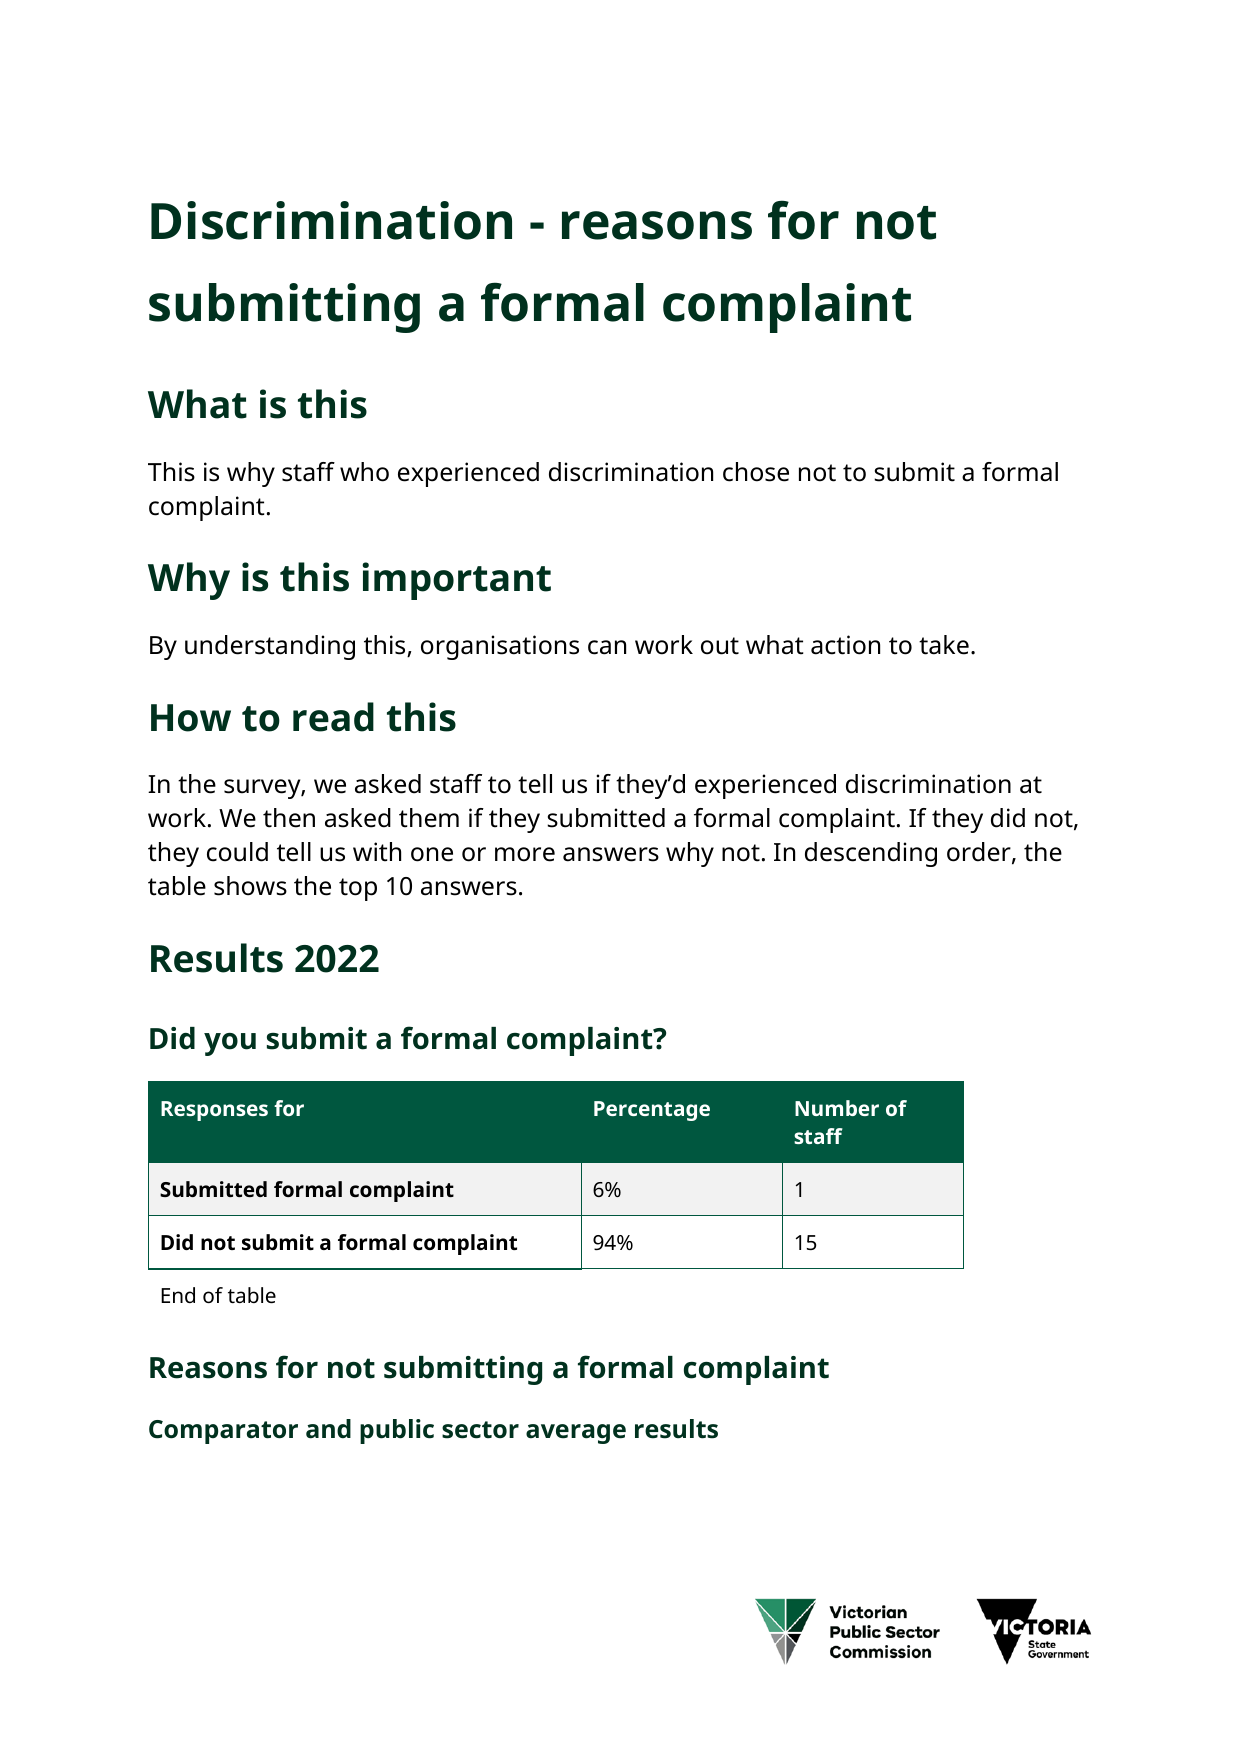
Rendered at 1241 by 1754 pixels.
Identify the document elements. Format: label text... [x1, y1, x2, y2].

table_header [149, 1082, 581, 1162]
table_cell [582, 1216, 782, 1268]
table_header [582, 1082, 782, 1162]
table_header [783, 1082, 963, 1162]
subtitle Why is this important [148, 552, 1092, 603]
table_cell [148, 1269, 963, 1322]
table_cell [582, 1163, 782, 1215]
subtitle Did you submit a formal complaint? [148, 1018, 1092, 1058]
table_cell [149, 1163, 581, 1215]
subtitle Discrimination - reasons for not submitting a formal complaint [148, 186, 1092, 336]
subtitle Comparator and public sector average results [148, 1411, 1092, 1446]
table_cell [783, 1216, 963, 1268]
subtitle Reasons for not submitting a formal complaint [148, 1347, 1092, 1387]
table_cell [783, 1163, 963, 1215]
text This is why staff who experienced discrimination chose not to submit a formal complaint. [148, 454, 1092, 523]
subtitle How to read this [148, 691, 1092, 742]
text In the survey, we asked staff to tell us if they’d experienced discrimination at work. We then asked them if they submitted a formal complaint. If they did not, they could tell us with one or more answers why not. In descending order, the table shows the top 10 answers. [148, 767, 1092, 903]
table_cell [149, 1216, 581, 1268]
subtitle What is this [148, 379, 1092, 430]
picture [754, 1598, 1093, 1666]
subtitle Results 2022 [148, 932, 1092, 983]
text By understanding this, organisations can work out what action to take. [148, 628, 1092, 662]
